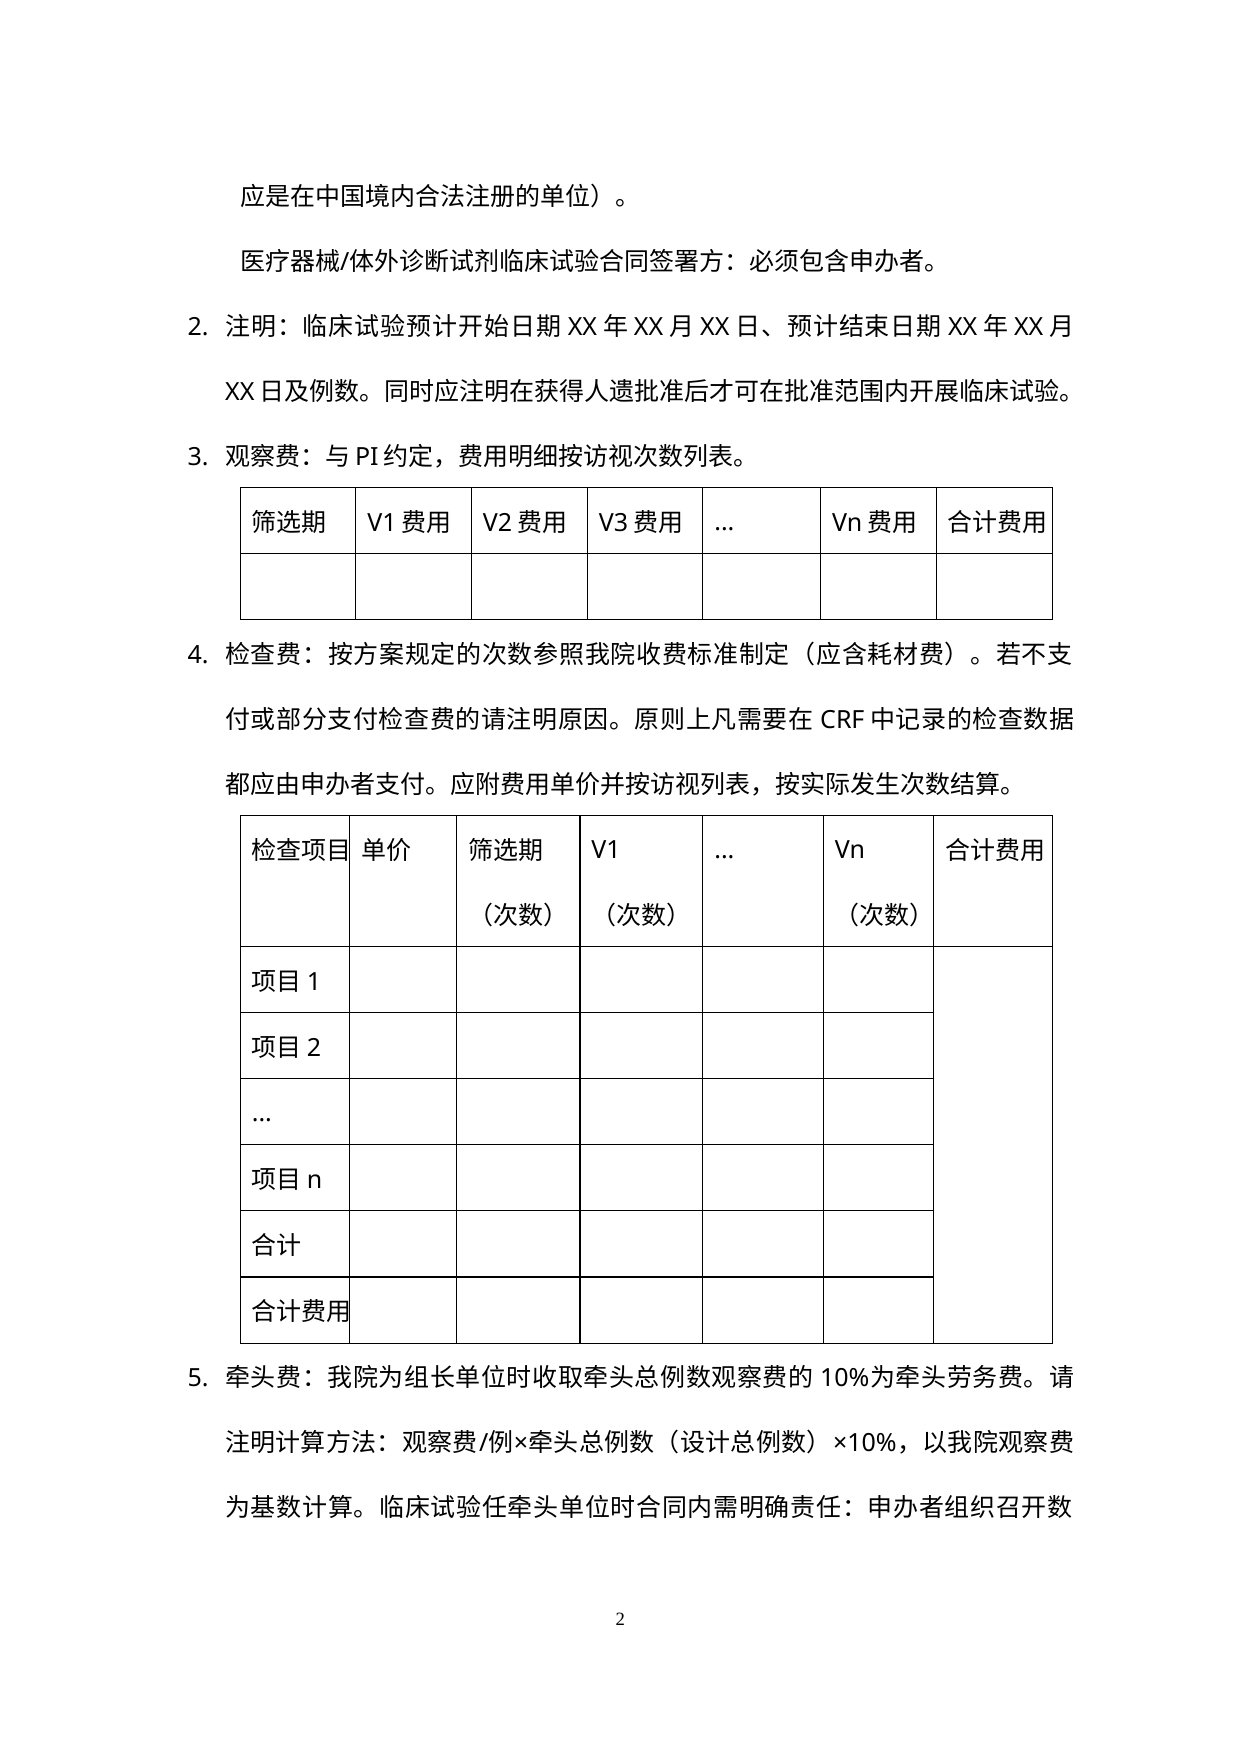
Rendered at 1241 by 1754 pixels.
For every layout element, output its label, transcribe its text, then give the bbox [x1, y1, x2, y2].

table_cell 项目n [241, 1145, 349, 1210]
table_cell [703, 1211, 823, 1276]
table_cell [581, 947, 702, 1012]
text 医疗器械/体外诊断试剂临床试验合同签署方：必须包含申办者。 [240, 227, 1074, 292]
table_cell [350, 947, 456, 1012]
table_cell 项目1 [241, 947, 349, 1012]
table_cell [824, 1013, 933, 1078]
table_header 检查项目 [241, 816, 349, 946]
table_cell [703, 1079, 823, 1144]
table_cell [472, 554, 587, 619]
table_cell [824, 947, 933, 1012]
table_cell [581, 1079, 702, 1144]
table_cell [703, 1145, 823, 1210]
table_cell [824, 1278, 933, 1342]
table_cell [350, 1013, 456, 1078]
table_cell [703, 947, 823, 1012]
table_header V2费用 [472, 488, 587, 553]
table_cell [350, 1145, 456, 1210]
table_cell [821, 554, 936, 619]
table_cell [824, 1079, 933, 1144]
table_cell [350, 1278, 456, 1342]
table_header Vn费用 [821, 488, 936, 553]
table_cell [581, 1278, 702, 1342]
table_cell [350, 1079, 456, 1144]
table_cell [937, 554, 1052, 619]
table_cell [703, 1013, 823, 1078]
table_cell [824, 1145, 933, 1210]
list 观察费：与PI约定，费用明细按访视次数列表。 [187, 422, 1074, 487]
table_header 筛选期 [241, 488, 355, 553]
table_cell [457, 1278, 579, 1342]
table_cell [934, 947, 1052, 1342]
table_cell [241, 554, 355, 619]
table_header ... [703, 816, 823, 946]
table_header 单价 [350, 816, 456, 946]
list 检查费：按方案规定的次数参照我院收费标准制定（应含耗材费）。若不支付或部分支付检查费的请注明原因。原则上凡需要在CRF中记录的检查数据都应由申办者支付。应附费用单价并按访视列表，按实际发生次数结算。 [187, 620, 1074, 815]
table_cell [350, 1211, 456, 1276]
table_cell [356, 554, 471, 619]
table_header 筛选期 （次数） [457, 816, 579, 946]
table_cell 合计 [241, 1211, 349, 1276]
table_cell 合计费用 [241, 1278, 349, 1342]
list 注明：临床试验预计开始日期XX年XX月XX日、预计结束日期XX年XX月XX日及例数。同时应注明在获得人遗批准后才可在批准范围内开展临床试验。 [187, 292, 1074, 422]
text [240, 162, 1074, 227]
table_header Vn （次数） [824, 816, 933, 946]
table_header V1 （次数） [581, 816, 702, 946]
table_header 合计费用 [934, 816, 1052, 946]
table_header ... [703, 488, 820, 553]
table_cell [581, 1013, 702, 1078]
table_cell [457, 1145, 579, 1210]
table_cell [581, 1211, 702, 1276]
table_cell [588, 554, 702, 619]
table_cell [581, 1145, 702, 1210]
table_cell [824, 1211, 933, 1276]
table_cell 项目2 [241, 1013, 349, 1078]
table_header V1费用 [356, 488, 471, 553]
table_cell [457, 1211, 579, 1276]
table_cell [457, 947, 579, 1012]
table_cell [457, 1079, 579, 1144]
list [187, 1343, 1074, 1538]
table_cell [703, 554, 820, 619]
table_cell [703, 1278, 823, 1342]
table_header 合计费用 [937, 488, 1052, 553]
table_cell [457, 1013, 579, 1078]
table_header V3费用 [588, 488, 702, 553]
table_cell ... [241, 1079, 349, 1144]
